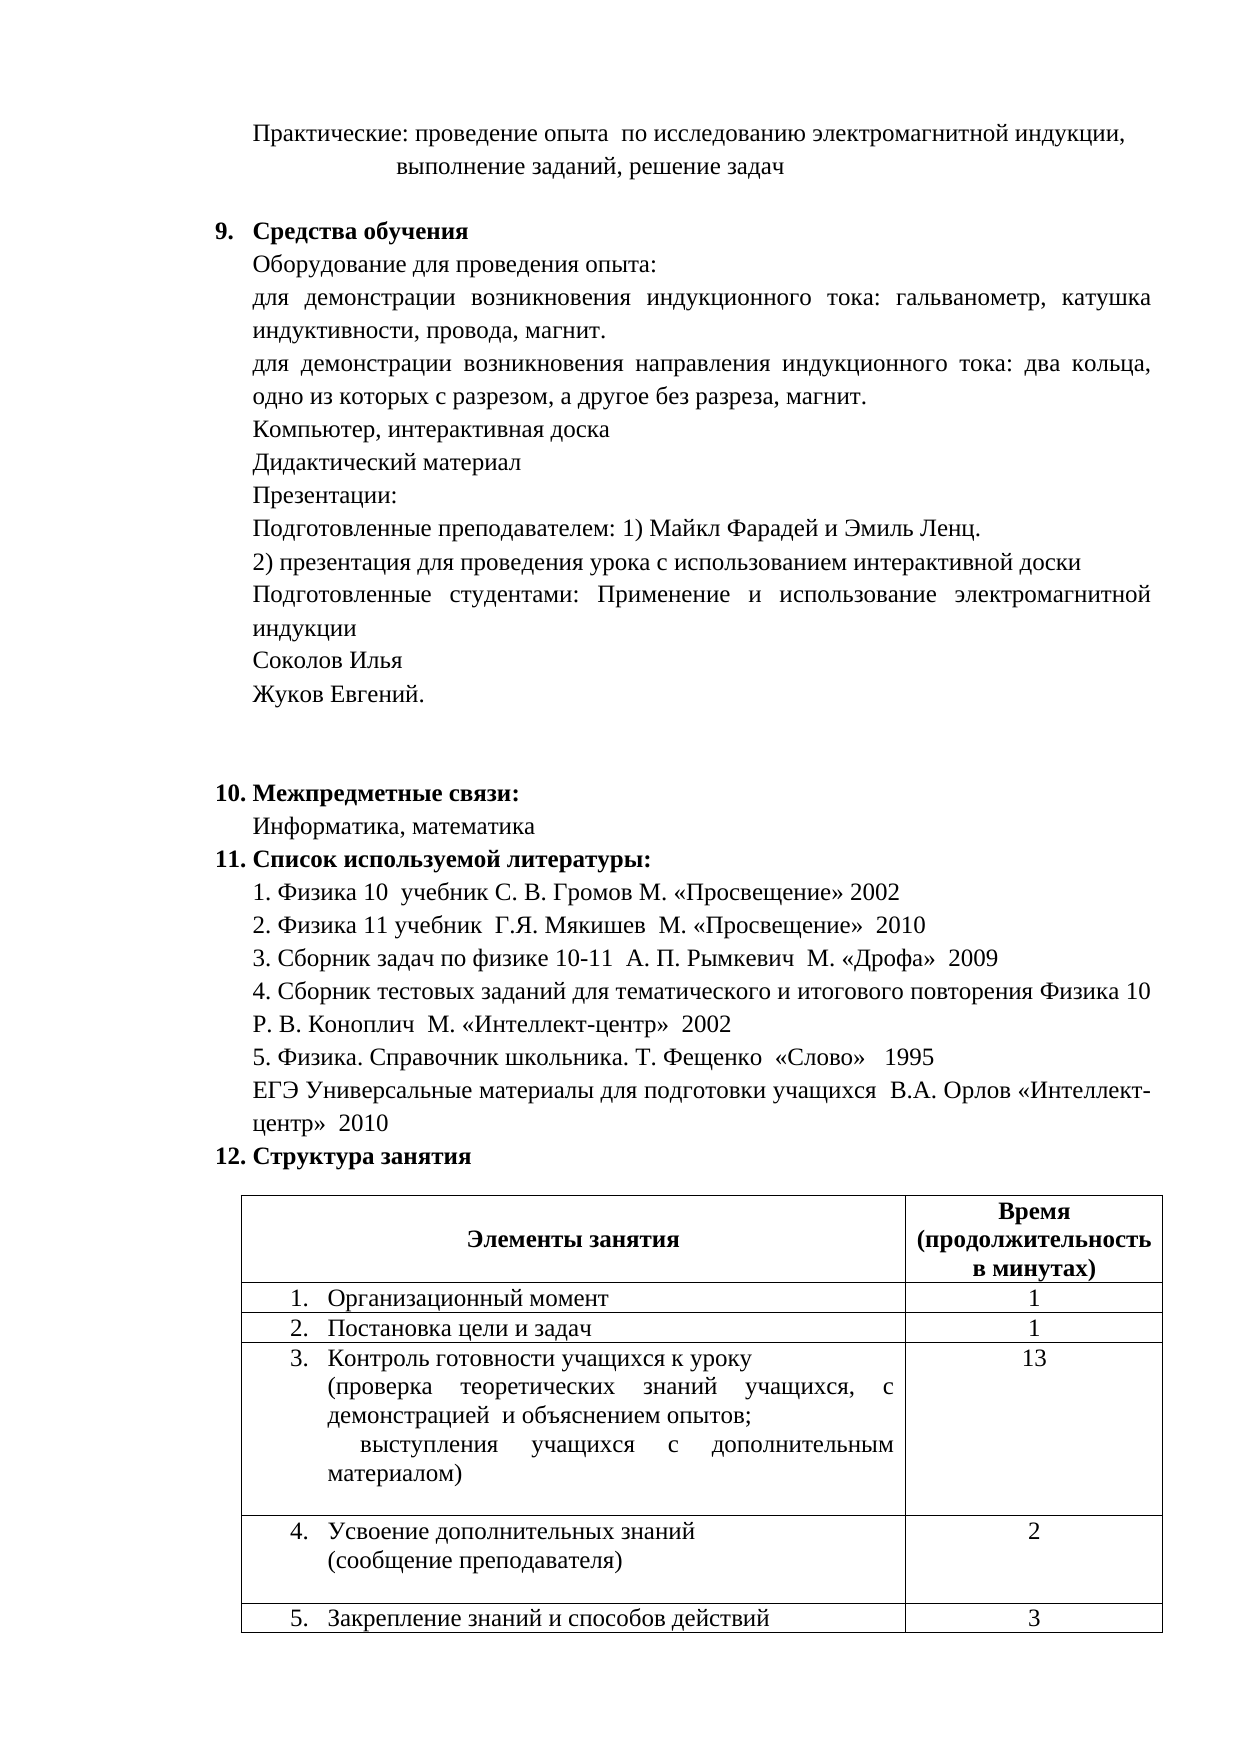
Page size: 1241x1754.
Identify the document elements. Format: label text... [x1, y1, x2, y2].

table_cell 2 [906, 1516, 1162, 1602]
list ЕГЭ Универсальные материалы для подготовки учащихся В.А. Орлов «Интеллект-центр» 2010 [252, 1075, 1152, 1137]
table_cell Постановка цели и задач [242, 1313, 905, 1342]
list Подготовленные студентами: Применение и использование электромагнитной индукции [252, 579, 1152, 641]
table_cell 13 [906, 1343, 1162, 1515]
table_header Время (продолжительность в минутах) [906, 1196, 1162, 1282]
list Презентации: [252, 481, 1152, 509]
list Список используемой литературы: [215, 844, 1152, 872]
list 5. Физика. Справочник школьника. Т. Фещенко «Слово» 1995 [252, 1042, 1152, 1071]
list Подготовленные преподавателем: 1) Майкл Фарадей и Эмиль Ленц. [252, 513, 1152, 542]
list Соколов Илья [252, 646, 1152, 674]
list Межпредметные связи: [215, 778, 1152, 806]
list Оборудование для проведения опыта: [252, 249, 1152, 278]
table_cell Организационный момент [242, 1283, 905, 1312]
list Практические: проведение опыта по исследованию электромагнитной индукции, [252, 118, 1152, 147]
list Компьютер, интерактивная доска [252, 414, 1152, 443]
table_cell Контроль готовности учащихся к уроку (проверка теоретических знаний учащихся, с демонстрацией и объяснением опытов; выступления учащихся с дополнительным материалом) [242, 1343, 905, 1515]
list для демонстрации возникновения направления индукционного тока: два кольца, одно из которых с разрезом, а другое без разреза, магнит. [252, 348, 1152, 410]
list Информатика, математика [252, 811, 1152, 839]
list Средства обучения [215, 216, 1152, 245]
table_cell Усвоение дополнительных знаний (сообщение преподавателя) [242, 1516, 905, 1602]
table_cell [242, 1604, 905, 1632]
table_cell 1 [906, 1283, 1162, 1312]
list выполнение заданий, решение задач [252, 151, 1152, 180]
list 3. Сборник задач по физике 10-11 А. П. Рымкевич М. «Дрофа» 2009 [252, 943, 1152, 972]
list 1. Физика 10 учебник С. В. Громов М. «Просвещение» 2002 [252, 877, 1152, 906]
list для демонстрации возникновения индукционного тока: гальванометр, катушка индуктивности, провода, магнит. [252, 282, 1152, 344]
table_cell 3 [906, 1604, 1162, 1632]
list 2. Физика 11 учебник Г.Я. Мякишев М. «Просвещение» 2010 [252, 910, 1152, 938]
table_header Элементы занятия [242, 1196, 905, 1282]
list Дидактический материал [252, 447, 1152, 476]
list 2) презентация для проведения урока с использованием интерактивной доски [252, 547, 1152, 575]
list 4. Сборник тестовых заданий для тематического и итогового повторения Физика 10 Р. В. Коноплич М. «Интеллект-центр» 2002 [252, 976, 1152, 1038]
list Структура занятия [215, 1141, 1152, 1170]
table_cell 1 [906, 1313, 1162, 1342]
list Жуков Евгений. [252, 679, 1152, 707]
